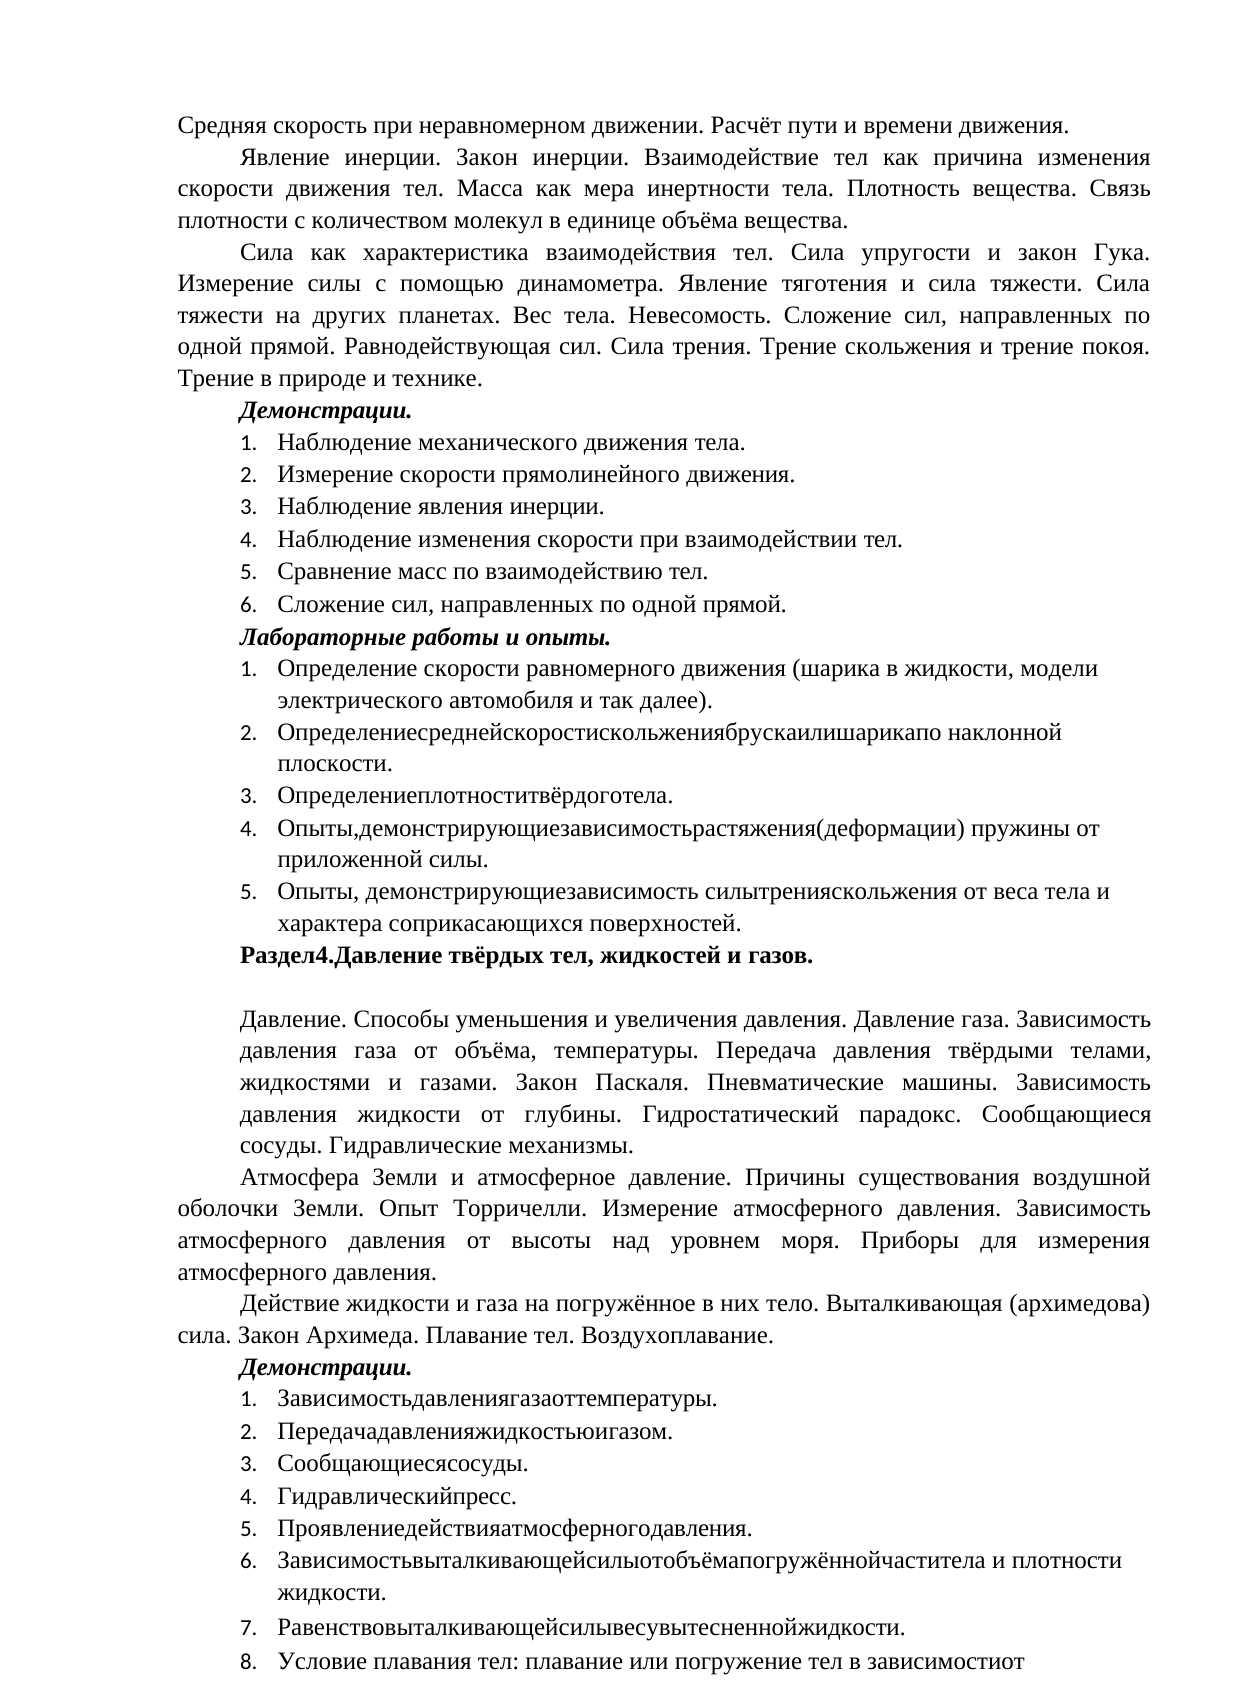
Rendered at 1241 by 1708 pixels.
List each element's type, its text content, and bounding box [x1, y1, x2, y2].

list Проявлениедействияатмосферногодавления. [240, 1513, 1203, 1542]
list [240, 1646, 1151, 1675]
list Измерение скорости прямолинейного движения. [240, 459, 1203, 488]
list Опыты, демонстрирующиезависимость силытренияскольжения от веса тела и характера соприкасающихся поверхностей. [240, 876, 1151, 937]
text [177, 110, 1152, 139]
list Определениесреднейскоростискольжениябрускаилишарикапо наклонной плоскости. [240, 717, 1152, 777]
list Определениеплотноститвёрдоготела. [240, 780, 1203, 809]
list Зависимостьвыталкивающейсилыотобъёмапогружённойчаститела и плотности жидкости. [240, 1546, 1152, 1606]
list Сложение сил, направленных по одной прямой. [240, 589, 1203, 618]
text Давление. Способы уменьшения и увеличения давления. Давление газа. Зависимость давления газа от объёма, температуры. Передача давления твёрдыми телами, жидкостями и газами. Закон Паскаля. Пневматические машины. Зависимость давления жидкости от глубины. Гидростатический парадокс. Сообщающиеся сосуды. Гидравлические механизмы. [239, 1004, 1152, 1159]
list Сравнение масс по взаимодействию тел. [240, 556, 1203, 585]
list Наблюдение механического движения тела. [240, 427, 1203, 456]
list Зависимостьдавлениягазаоттемпературы. [240, 1383, 1203, 1412]
text Демонстрации. [240, 1352, 1203, 1381]
list Сообщающиесясосуды. [240, 1448, 1203, 1477]
text Раздел4.Давление твёрдых тел, жидкостей и газов. [240, 940, 1203, 969]
list Определение скорости равномерного движения (шарика в жидкости, модели электрического автомобиля и так далее). [240, 653, 1152, 714]
list Передачадавленияжидкостьюигазом. [240, 1416, 1203, 1445]
list Опыты,демонстрирующиезависимостьрастяжения(деформации) пружины от приложенной силы. [240, 813, 1152, 873]
text Лабораторные работы и опыты. [240, 622, 1203, 650]
list Наблюдение явления инерции. [240, 491, 1203, 520]
list Гидравлическийпресс. [240, 1481, 1203, 1510]
list Наблюдение изменения скорости при взаимодействии тел. [240, 524, 1203, 553]
text Демонстрации. [240, 395, 1203, 424]
text Действие жидкости и газа на погружённое в них тело. Выталкивающая (архимедова) сила. Закон Архимеда. Плавание тел. Воздухоплавание. [177, 1288, 1151, 1349]
list Равенствовыталкивающейсилывесувытесненнойжидкости. [240, 1609, 1203, 1642]
text Атмосфера Земли и атмосферное давление. Причины существования воздушной оболочки Земли. Опыт Торричелли. Измерение атмосферного давления. Зависимость атмосферного давления от высоты над уровнем моря. Приборы для измерения атмосферного давления. [177, 1162, 1152, 1285]
text Явление инерции. Закон инерции. Взаимодействие тел как причина изменения скорости движения тел. Масса как мера инертности тела. Плотность вещества. Связь плотности с количеством молекул в единице объёма вещества. [177, 142, 1152, 234]
text Сила как характеристика взаимодействия тел. Сила упругости и закон Гука. Измерение силы с помощью динамометра. Явление тяготения и сила тяжести. Сила тяжести на других планетах. Вес тела. Невесомость. Сложение сил, направленных по одной прямой. Равнодействующая сил. Сила трения. Трение скольжения и трение покоя. Трение в природе и технике. [177, 237, 1152, 392]
